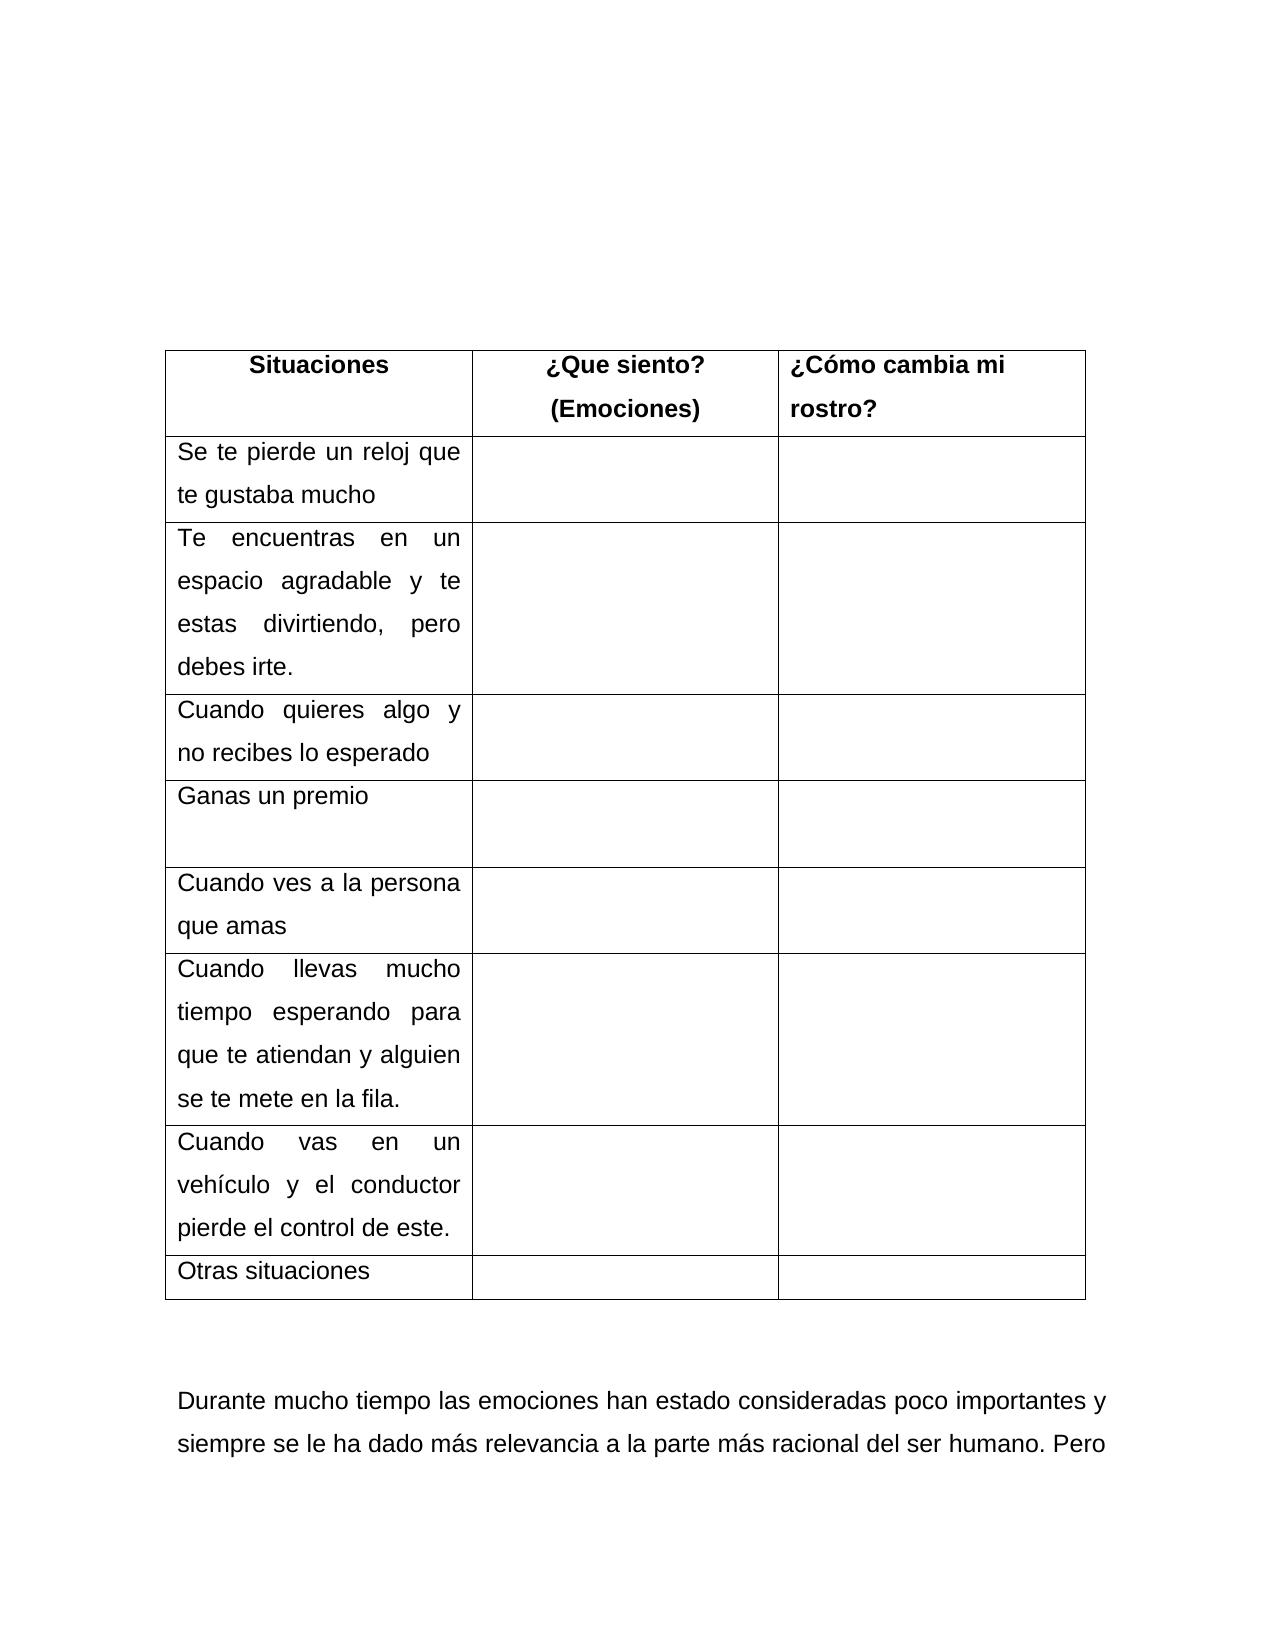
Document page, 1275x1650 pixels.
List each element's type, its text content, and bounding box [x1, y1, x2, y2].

table_header Situaciones [166, 351, 472, 436]
table_cell Cuando ves a la persona que amas [166, 868, 472, 953]
table_cell Cuando vas en un vehículo y el conductor pierde el control de este. [166, 1126, 472, 1254]
table_cell Cuando quieres algo y no recibes lo esperado [166, 695, 472, 780]
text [177, 1386, 1107, 1458]
table_cell Cuando llevas mucho tiempo esperando para que te atiendan y alguien se te mete en la fila. [166, 954, 472, 1125]
table_cell [473, 523, 778, 694]
table_cell [779, 437, 1085, 522]
table_cell Ganas un premio [166, 781, 472, 867]
table_cell Se te pierde un reloj que te gustaba mucho [166, 437, 472, 522]
table_cell [473, 437, 778, 522]
table_cell Te encuentras en un espacio agradable y te estas divirtiendo, pero debes irte. [166, 523, 472, 694]
table_cell [779, 1256, 1085, 1299]
table_cell [473, 1256, 778, 1299]
table_cell [473, 954, 778, 1125]
table_cell [473, 868, 778, 953]
table_cell [779, 523, 1085, 694]
table_cell [473, 781, 778, 867]
table_cell Otras situaciones [166, 1256, 472, 1299]
table_cell [473, 695, 778, 780]
table_cell [779, 781, 1085, 867]
table_cell [473, 1126, 778, 1254]
table_header ¿Cómo cambia mi rostro? [779, 351, 1085, 436]
table_header ¿Que siento? (Emociones) [473, 351, 778, 436]
table_cell [779, 868, 1085, 953]
table_cell [779, 695, 1085, 780]
table_cell [779, 1126, 1085, 1254]
table_cell [779, 954, 1085, 1125]
